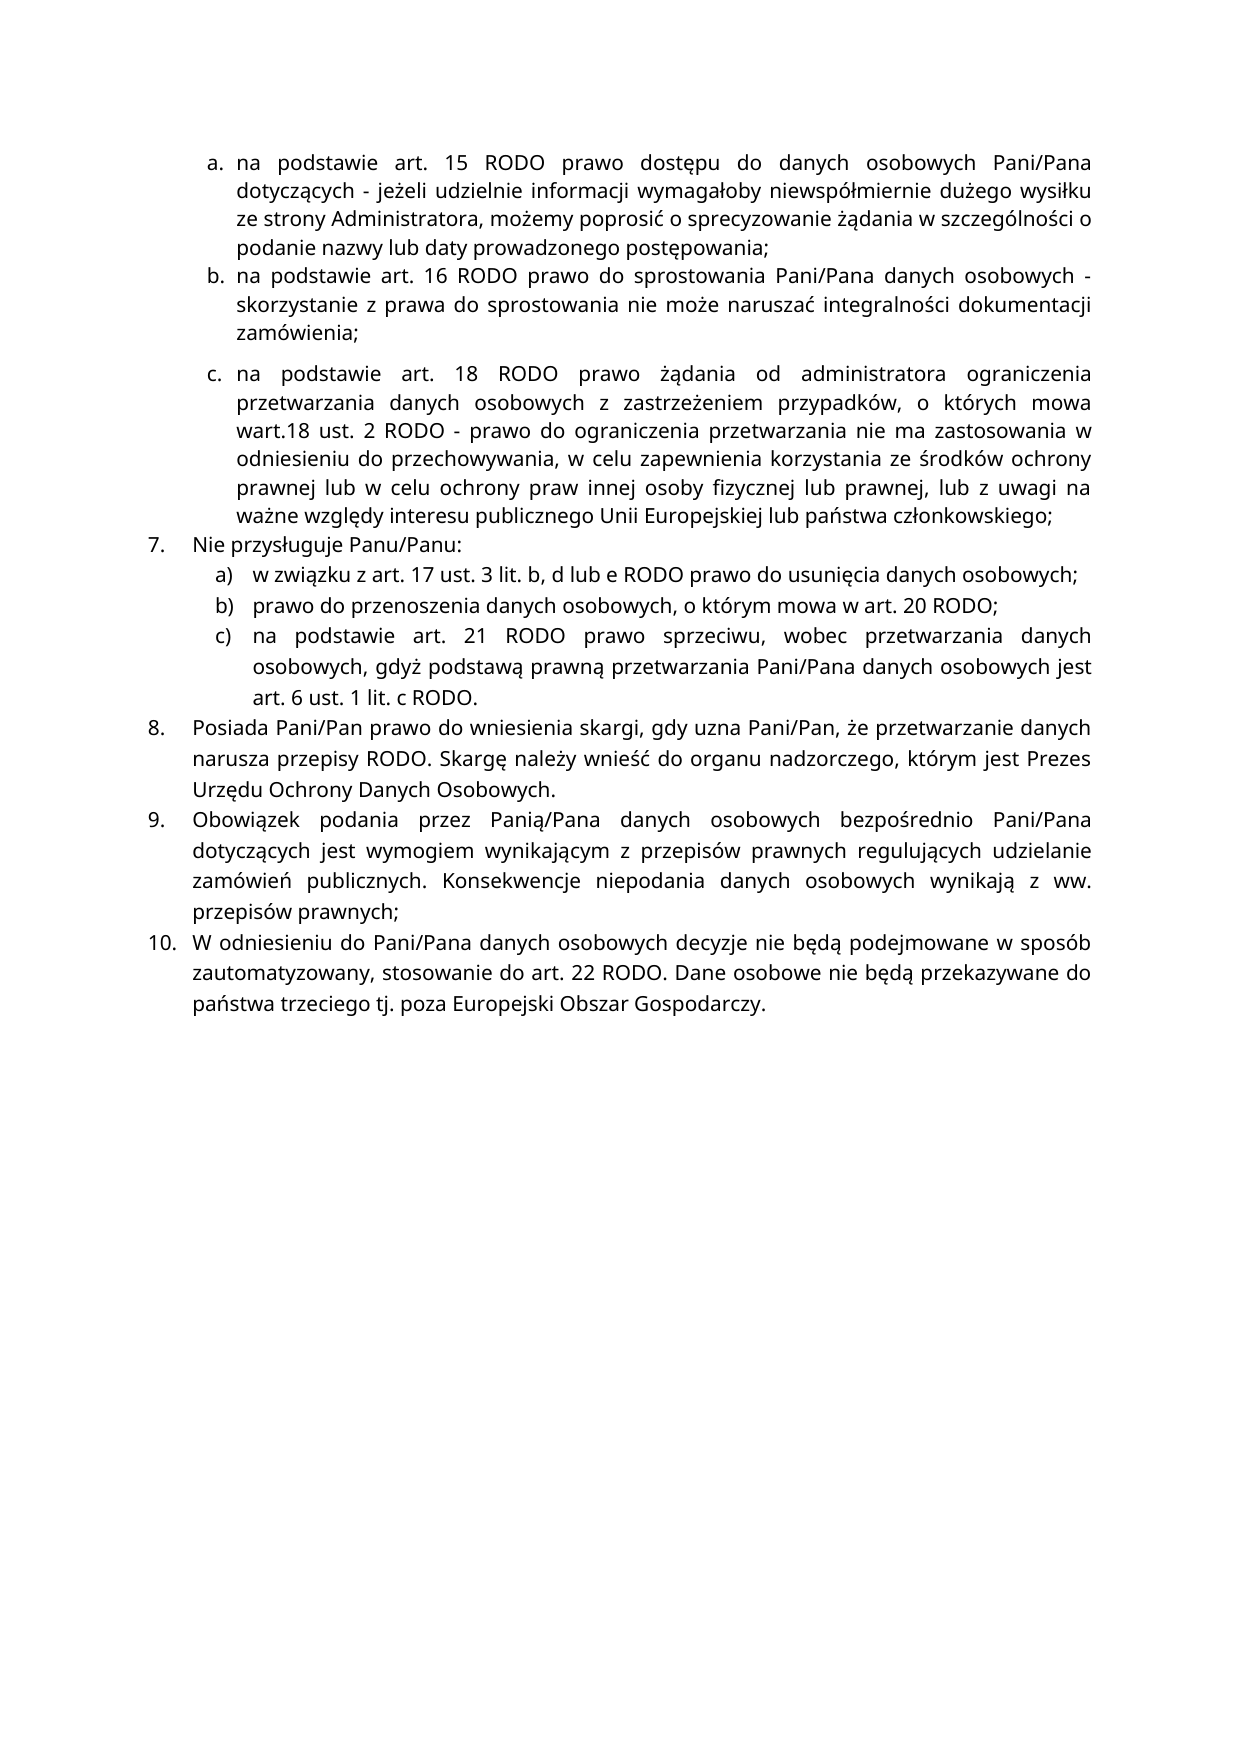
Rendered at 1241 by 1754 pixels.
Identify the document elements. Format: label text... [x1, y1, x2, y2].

list Nie przysługuje Panu/Panu: [148, 530, 1093, 558]
list na podstawie art. 15 RODO prawo dostępu do danych osobowych Pani/Pana dotyczących - jeżeli udzielnie informacji wymagałoby niewspółmiernie dużego wysiłku ze strony Administratora, możemy poprosić o sprecyzowanie żądania w szczególności o podanie nazwy lub daty prowadzonego postępowania; [207, 148, 1093, 261]
list prawo do przenoszenia danych osobowych, o którym mowa w art. 20 RODO; [215, 591, 1093, 619]
list Obowiązek podania przez Panią/Pana danych osobowych bezpośrednio Pani/Pana dotyczących jest wymogiem wynikającym z przepisów prawnych regulujących udzielanie zamówień publicznych. Konsekwencje niepodania danych osobowych wynikają z ww. przepisów prawnych; [148, 805, 1093, 926]
list w związku z art. 17 ust. 3 lit. b, d lub e RODO prawo do usunięcia danych osobowych; [215, 560, 1093, 589]
list W odniesieniu do Pani/Pana danych osobowych decyzje nie będą podejmowane w sposób zautomatyzowany, stosowanie do art. 22 RODO. Dane osobowe nie będą przekazywane do państwa trzeciego tj. poza Europejski Obszar Gospodarczy. [148, 928, 1093, 1018]
list na podstawie art. 18 RODO prawo żądania od administratora ograniczenia przetwarzania danych osobowych z zastrzeżeniem przypadków, o których mowa wart.18 ust. 2 RODO - prawo do ograniczenia przetwarzania nie ma zastosowania w odniesieniu do przechowywania, w celu zapewnienia korzystania ze środków ochrony prawnej lub w celu ochrony praw innej osoby fizycznej lub prawnej, lub z uwagi na ważne względy interesu publicznego Unii Europejskiej lub państwa członkowskiego; [207, 359, 1093, 530]
list na podstawie art. 21 RODO prawo sprzeciwu, wobec przetwarzania danych osobowych, gdyż podstawą prawną przetwarzania Pani/Pana danych osobowych jest art. 6 ust. 1 lit. c RODO. [215, 622, 1093, 711]
list na podstawie art. 16 RODO prawo do sprostowania Pani/Pana danych osobowych - skorzystanie z prawa do sprostowania nie może naruszać integralności dokumentacji zamówienia; [207, 261, 1093, 347]
list Posiada Pani/Pan prawo do wniesienia skargi, gdy uzna Pani/Pan, że przetwarzanie danych narusza przepisy RODO. Skargę należy wnieść do organu nadzorczego, którym jest Prezes Urzędu Ochrony Danych Osobowych. [148, 713, 1093, 803]
